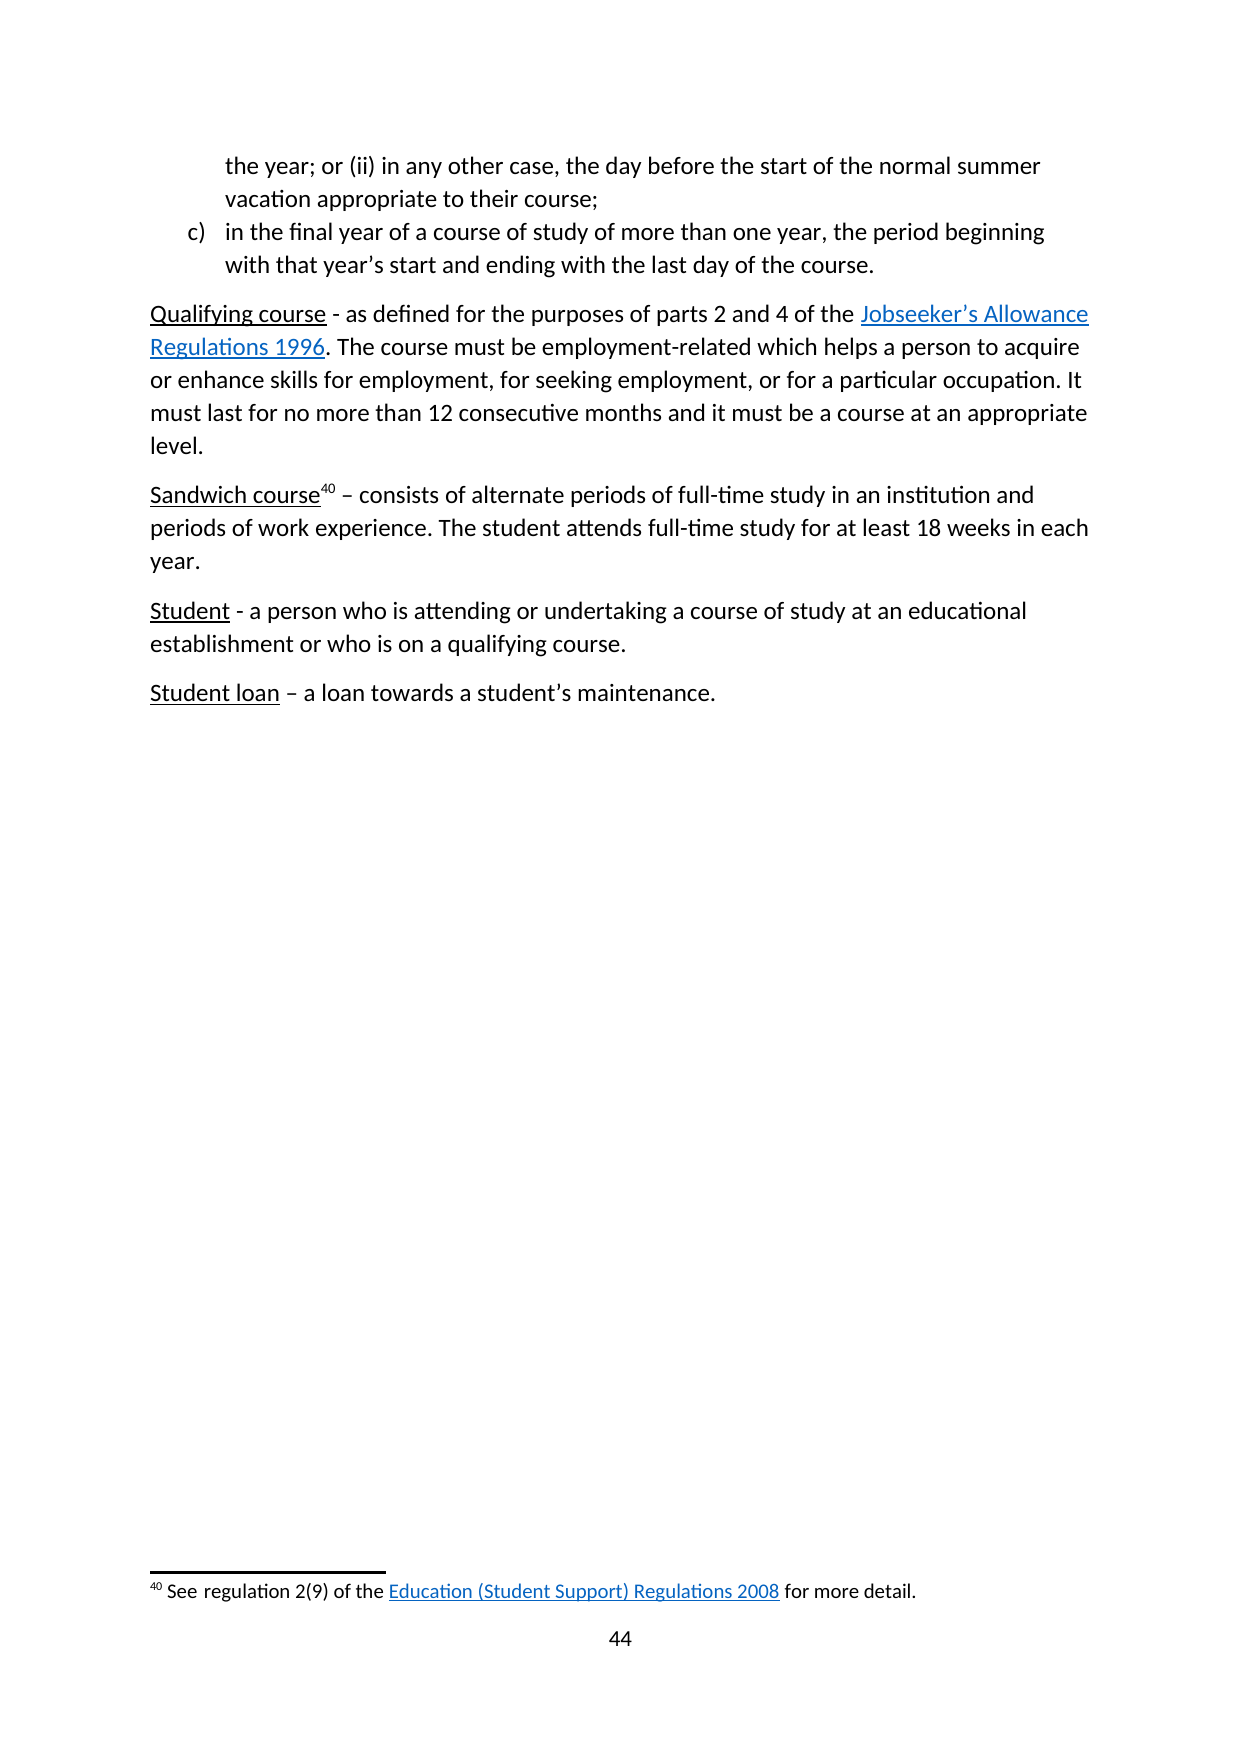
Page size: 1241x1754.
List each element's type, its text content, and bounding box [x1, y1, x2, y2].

text Qualifying course - as defined for the purposes of parts 2 and 4 of the Jobseeker’s Allowance Regulations 1996. The course must be employment-related which helps a person to acquire or enhance skills for employment, for seeking employment, or for a particular occupation. It must last for no more than 12 consecutive months and it must be a course at an appropriate level. [150, 298, 1090, 461]
list in the final year of a course of study of more than one year, the period beginning with that year’s start and ending with the last day of the course. [187, 216, 1090, 279]
text Student - a person who is attending or undertaking a course of study at an educational establishment or who is on a qualifying course. [150, 595, 1090, 658]
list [187, 150, 1090, 213]
text Sandwich course – consists of alternate periods of full-time study in an institution and periods of work experience. The student attends full-time study for at least 18 weeks in each year. [150, 479, 1090, 576]
text Student loan – a loan towards a student’s maintenance. [150, 677, 1090, 708]
